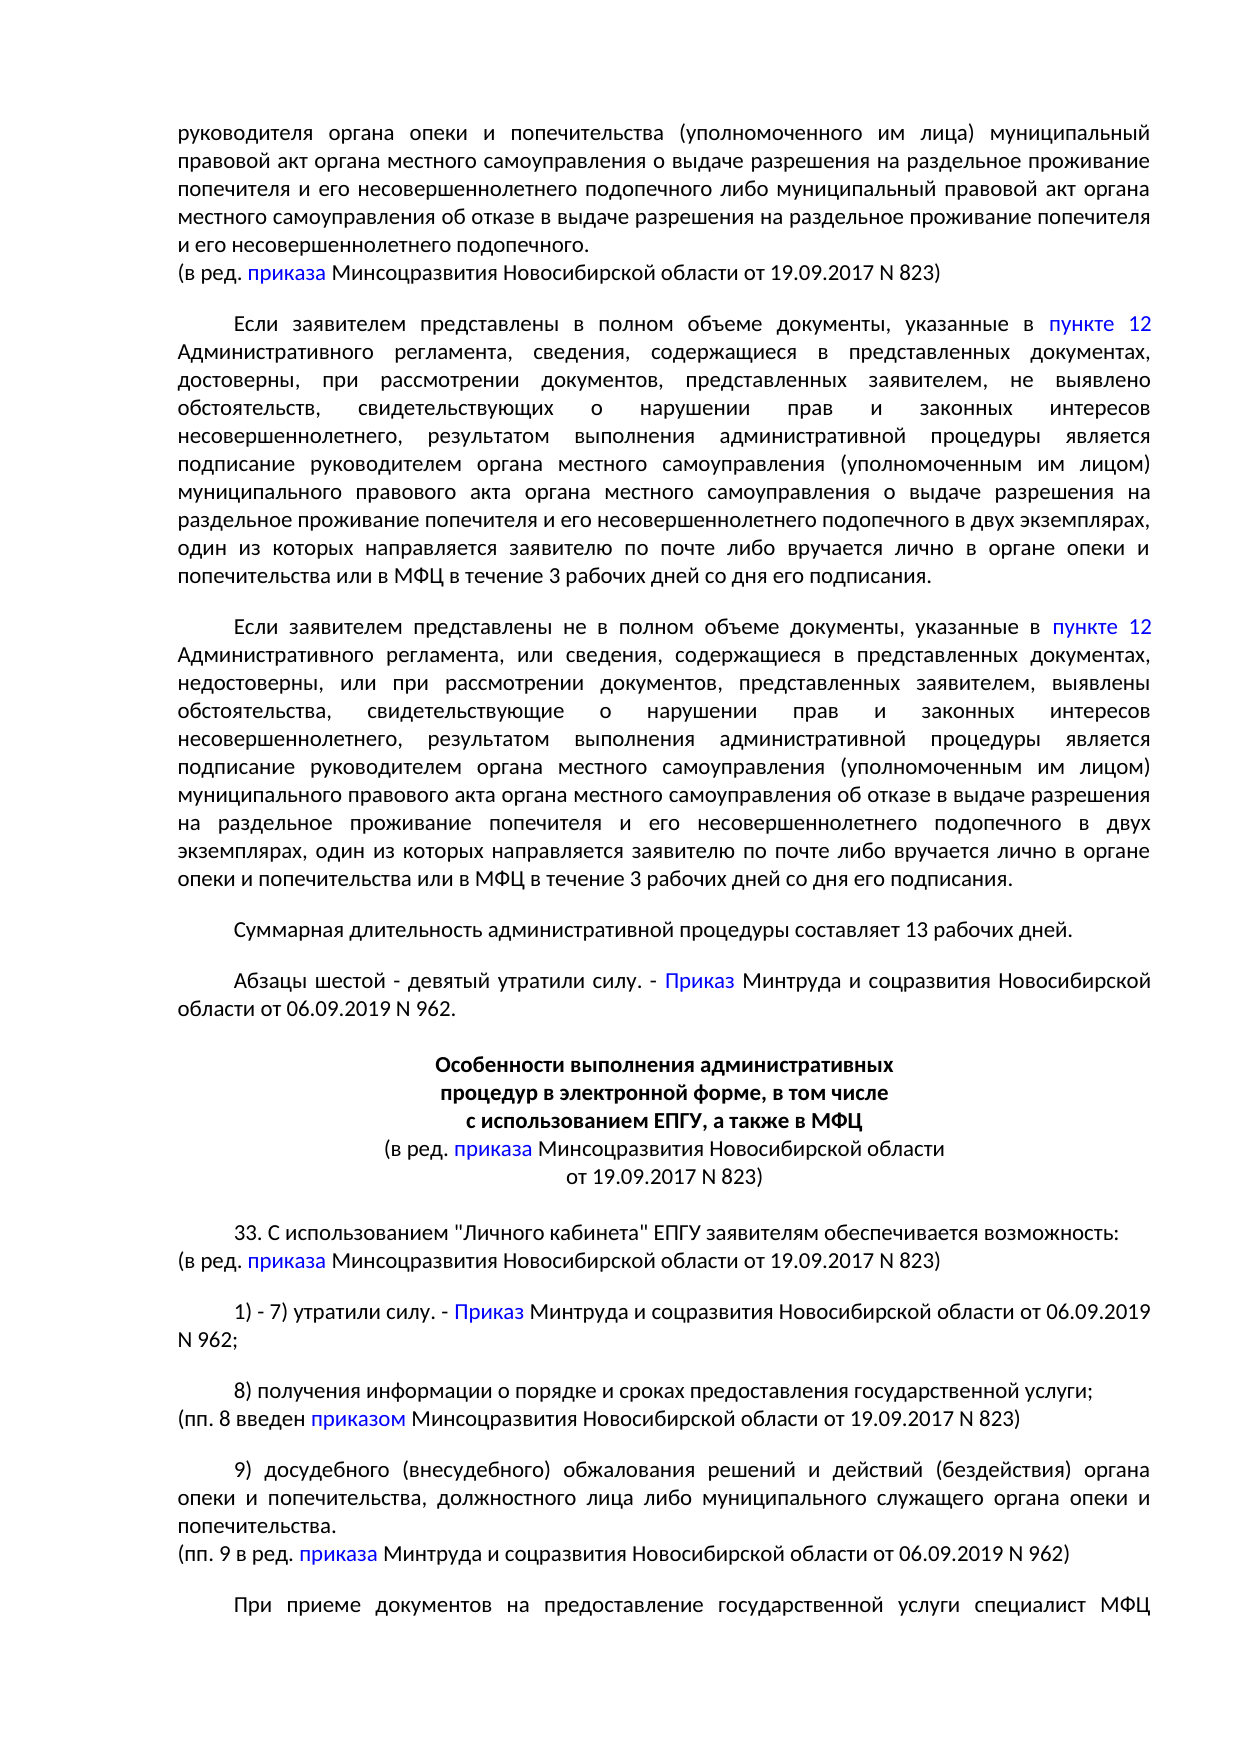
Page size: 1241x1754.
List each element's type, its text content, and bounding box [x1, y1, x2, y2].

text Если заявителем представлены в полном объеме документы, указанные в пункте 12 Административного регламента, сведения, содержащиеся в представленных документах, достоверны, при рассмотрении документов, представленных заявителем, не выявлено обстоятельств, свидетельствующих о нарушении прав и законных интересов несовершеннолетнего, результатом выполнения административной процедуры является подписание руководителем органа местного самоуправления (уполномоченным им лицом) муниципального правового акта органа местного самоуправления о выдаче разрешения на раздельное проживание попечителя и его несовершеннолетнего подопечного в двух экземплярах, один из которых направляется заявителю по почте либо вручается лично в органе опеки и попечительства или в МФЦ в течение 3 рабочих дней со дня его подписания. [177, 309, 1152, 589]
text (в ред. приказа Минсоцразвития Новосибирской области от 19.09.2017 N 823) [177, 258, 1152, 286]
text от 19.09.2017 N 823) [177, 1162, 1152, 1191]
text (пп. 8 введен приказом Минсоцразвития Новосибирской области от 19.09.2017 N 823) [177, 1404, 1152, 1432]
text (пп. 9 в ред. приказа Минтруда и соцразвития Новосибирской области от 06.09.2019 N 962) [177, 1539, 1152, 1567]
text Если заявителем представлены не в полном объеме документы, указанные в пункте 12 Административного регламента, или сведения, содержащиеся в представленных документах, недостоверны, или при рассмотрении документов, представленных заявителем, выявлены обстоятельства, свидетельствующие о нарушении прав и законных интересов несовершеннолетнего, результатом выполнения административной процедуры является подписание руководителем органа местного самоуправления (уполномоченным им лицом) муниципального правового акта органа местного самоуправления об отказе в выдаче разрешения на раздельное проживание попечителя и его несовершеннолетнего подопечного в двух экземплярах, один из которых направляется заявителю по почте либо вручается лично в органе опеки и попечительства или в МФЦ в течение 3 рабочих дней со дня его подписания. [177, 612, 1152, 892]
text 9) досудебного (внесудебного) обжалования решений и действий (бездействия) органа опеки и попечительства, должностного лица либо муниципального служащего органа опеки и попечительства. [177, 1455, 1152, 1539]
title Особенности выполнения административных [177, 1050, 1152, 1078]
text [177, 1590, 1152, 1618]
title с использованием ЕПГУ, а также в МФЦ [177, 1106, 1152, 1134]
title процедур в электронной форме, в том числе [177, 1078, 1152, 1106]
text 1) - 7) утратили силу. - Приказ Минтруда и соцразвития Новосибирской области от 06.09.2019 N 962; [177, 1297, 1152, 1353]
text Суммарная длительность административной процедуры составляет 13 рабочих дней. [177, 915, 1152, 943]
text (в ред. приказа Минсоцразвития Новосибирской области [177, 1134, 1152, 1162]
text Абзацы шестой - девятый утратили силу. - Приказ Минтруда и соцразвития Новосибирской области от 06.09.2019 N 962. [177, 966, 1152, 1022]
text (в ред. приказа Минсоцразвития Новосибирской области от 19.09.2017 N 823) [177, 1247, 1152, 1274]
text 8) получения информации о порядке и сроках предоставления государственной услуги; [177, 1376, 1152, 1404]
text 33. С использованием "Личного кабинета" ЕПГУ заявителям обеспечивается возможность: [177, 1218, 1152, 1247]
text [177, 118, 1152, 258]
